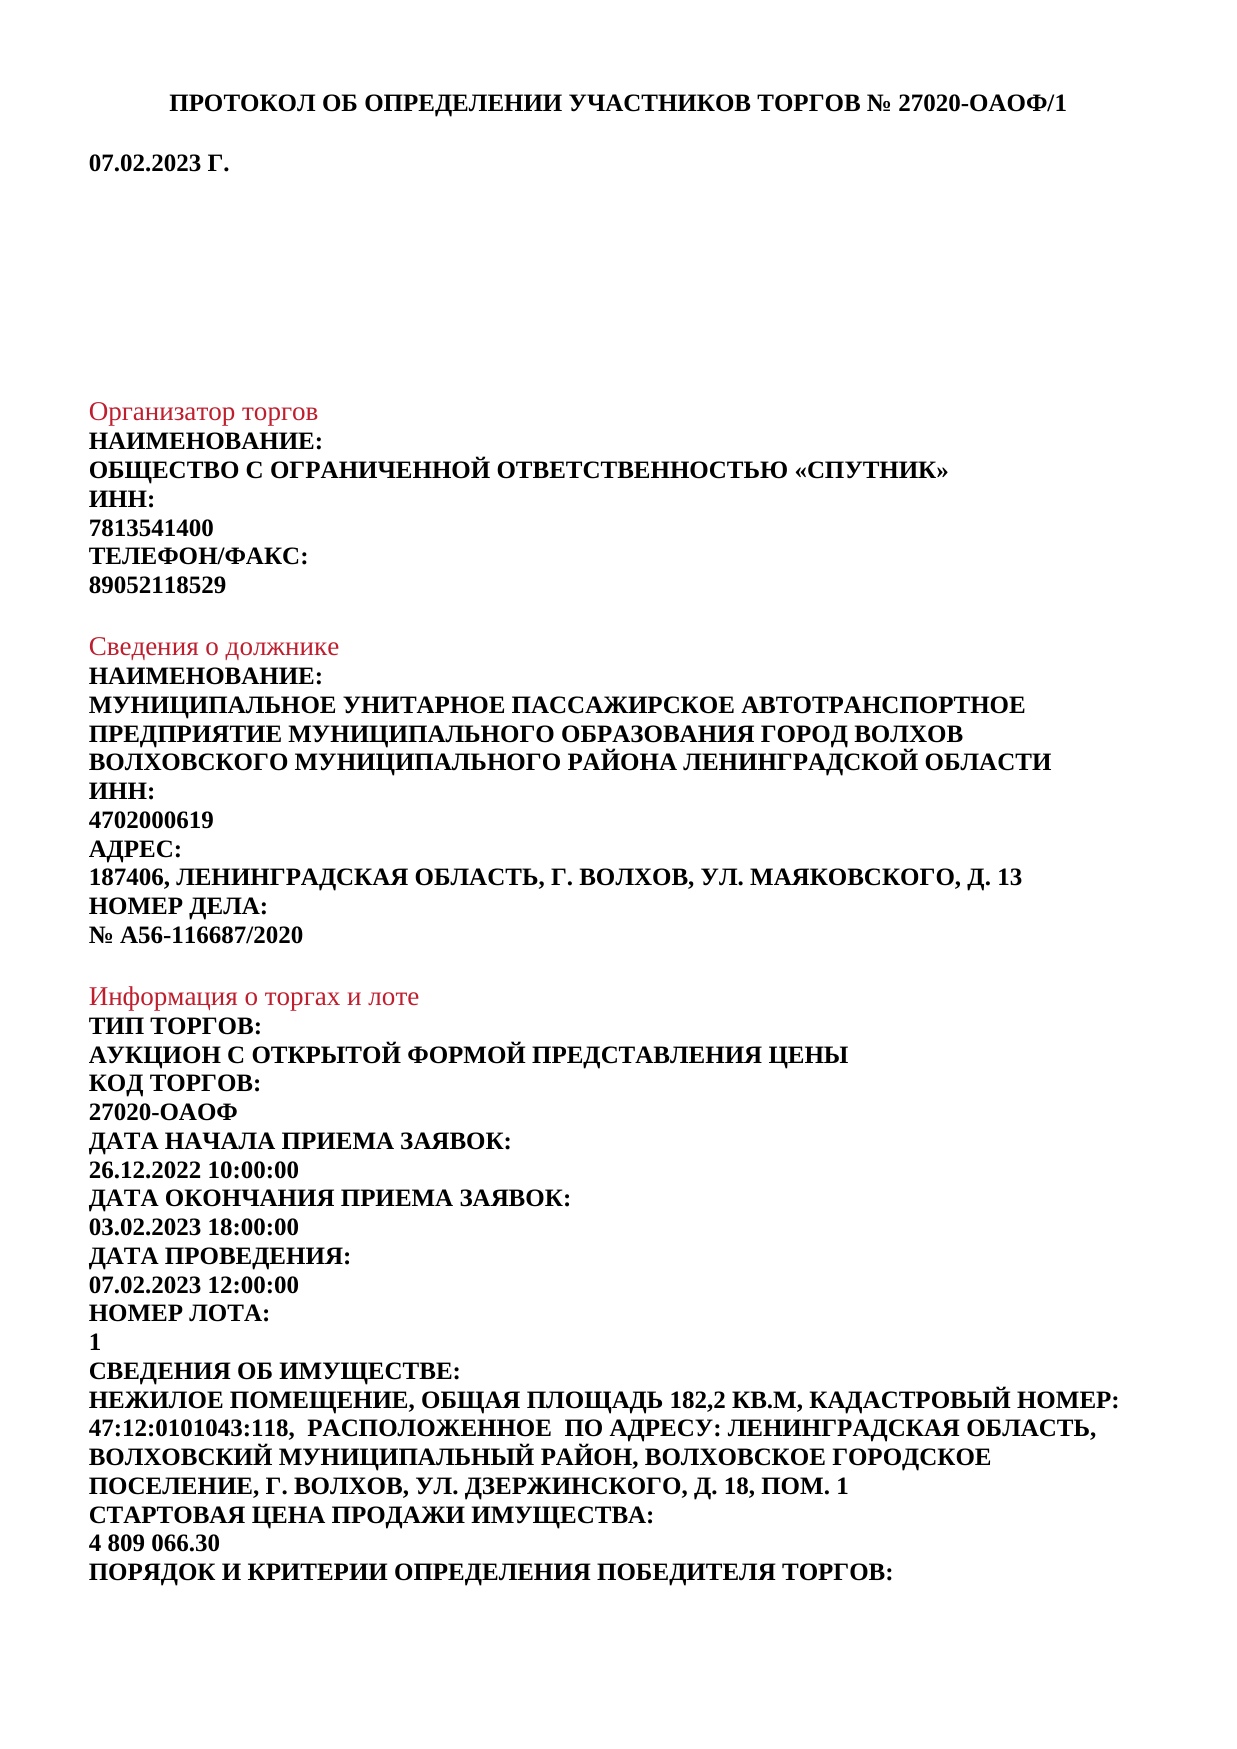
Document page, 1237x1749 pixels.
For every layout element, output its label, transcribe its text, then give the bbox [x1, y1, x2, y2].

text ПРОТОКОЛ ОБ ОПРЕДЕЛЕНИИ УЧАСТНИКОВ ТОРГОВ № 27020-ОАОФ/1 [88, 88, 1148, 117]
